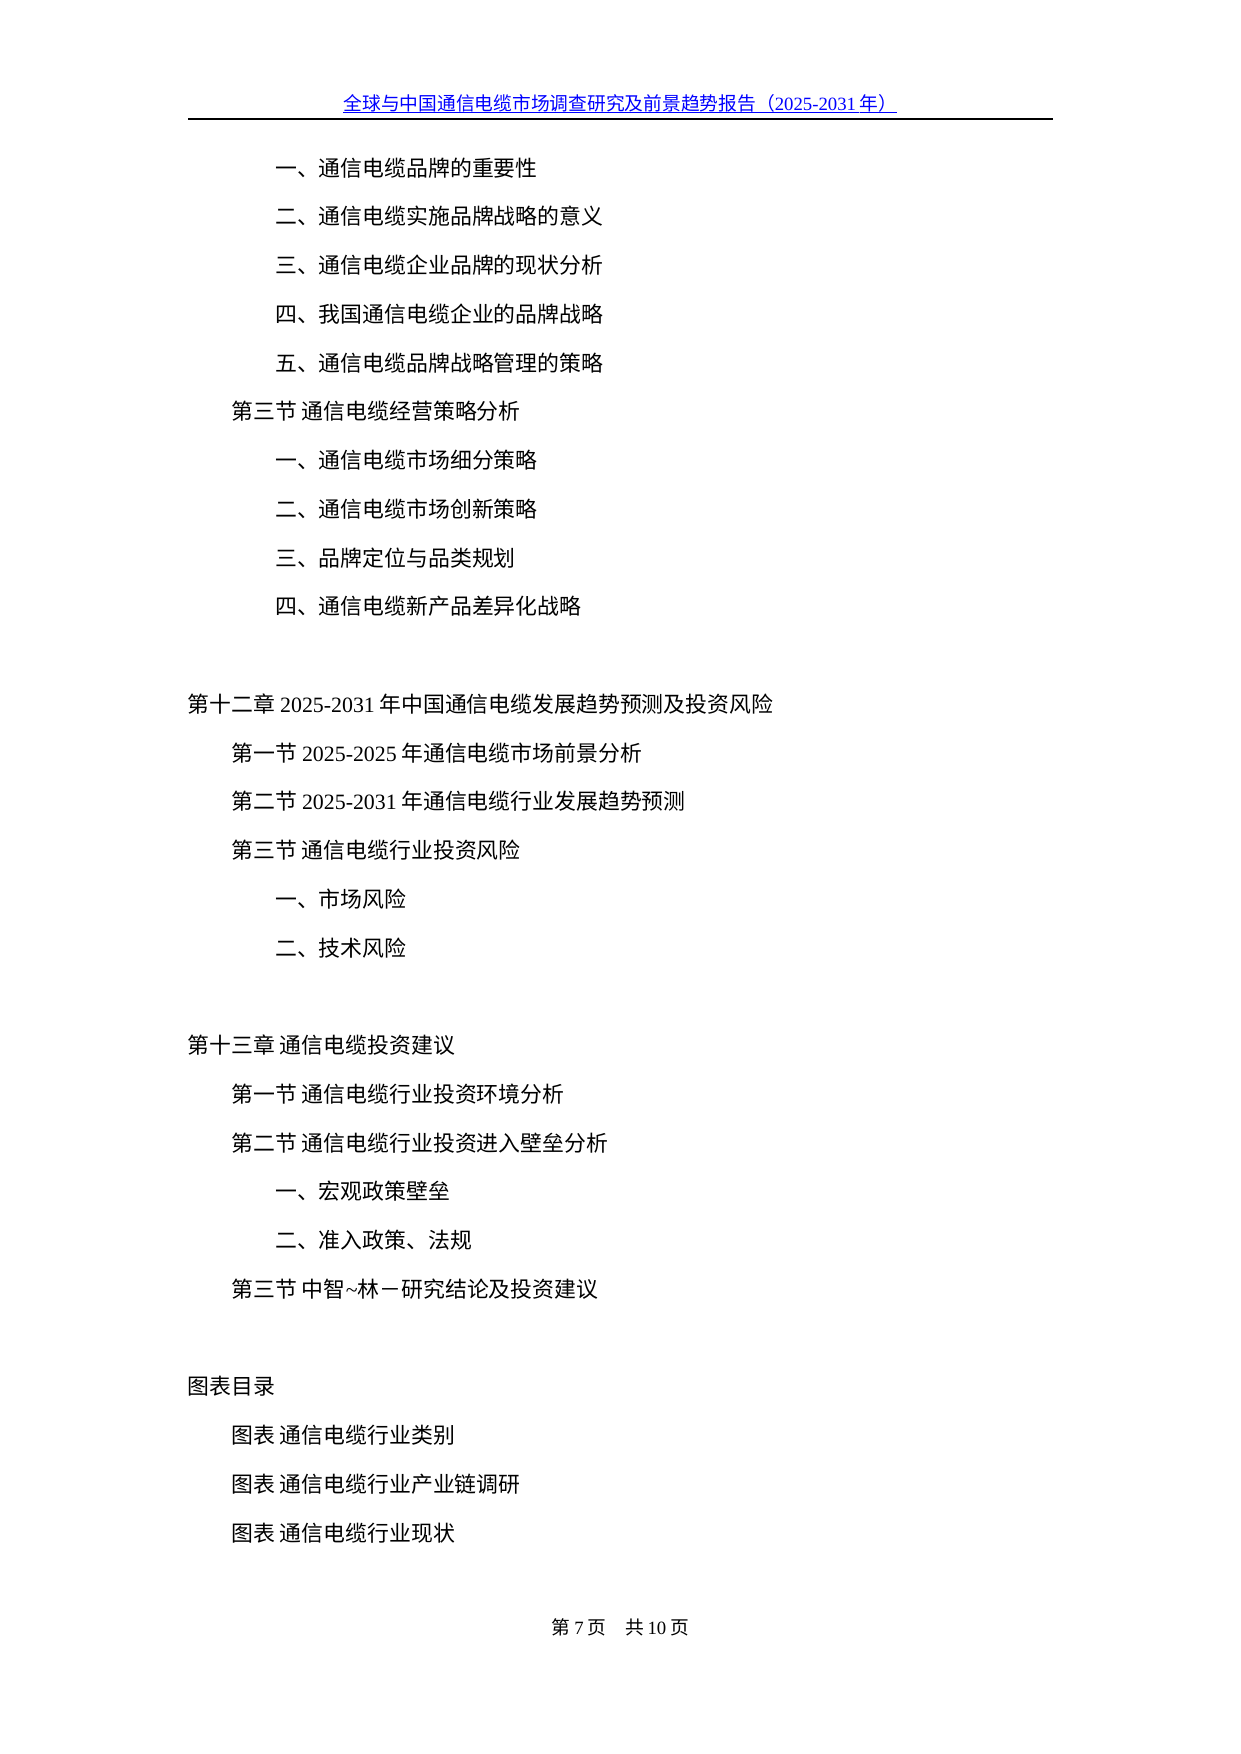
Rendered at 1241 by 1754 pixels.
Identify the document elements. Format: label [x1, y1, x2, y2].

text [187, 150, 1053, 1548]
